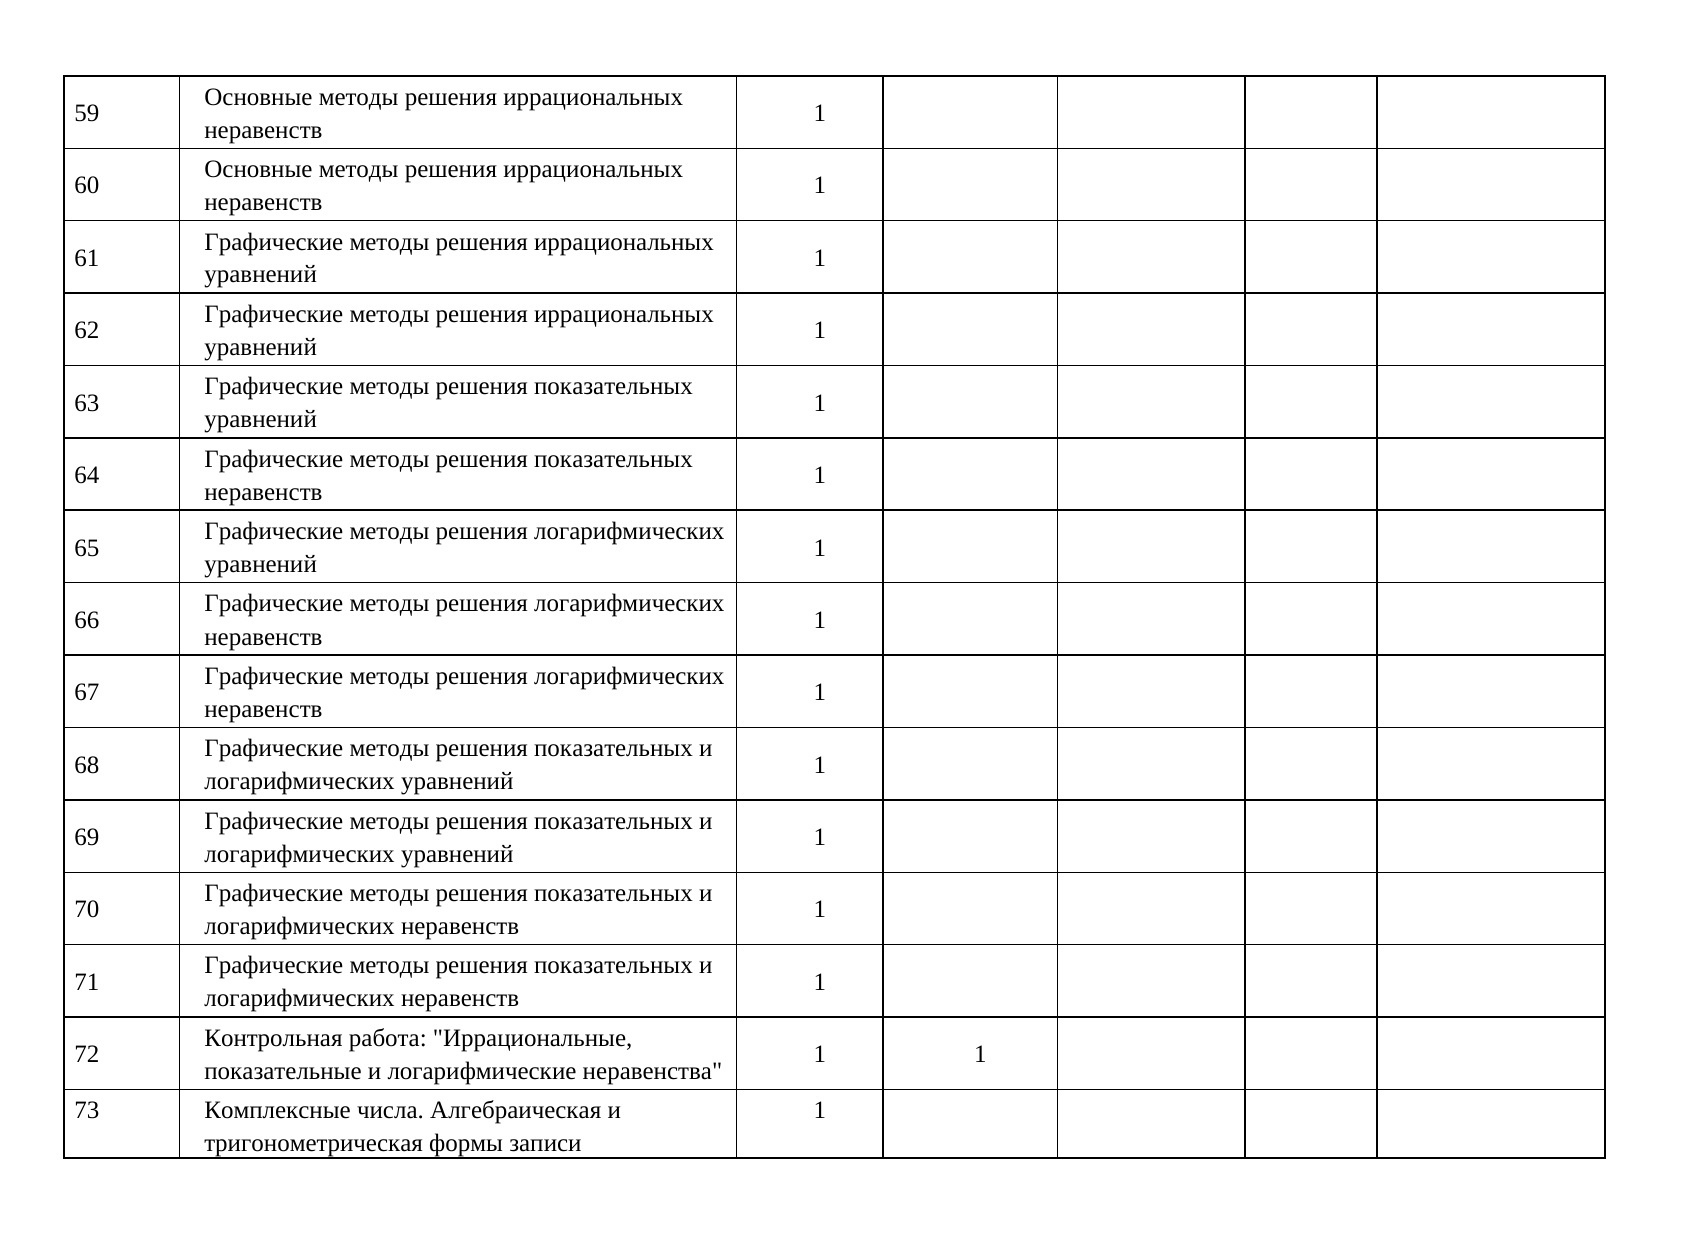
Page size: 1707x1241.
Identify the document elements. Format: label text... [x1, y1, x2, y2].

table_cell [884, 728, 1057, 799]
table_cell [1246, 873, 1376, 944]
table_cell 61 [65, 221, 179, 292]
table_cell 65 [65, 511, 179, 582]
table_cell [1058, 221, 1244, 292]
table_cell [1378, 873, 1604, 944]
table_cell Графические методы решения показательных и логарифмических неравенств [180, 945, 736, 1016]
table_cell [884, 149, 1057, 220]
table_cell [884, 873, 1057, 944]
table_cell [1378, 1090, 1604, 1157]
table_cell Графические методы решения показательных и логарифмических уравнений [180, 728, 736, 799]
table_cell Графические методы решения логарифмических уравнений [180, 511, 736, 582]
table_cell [1378, 294, 1604, 364]
table_cell [1378, 77, 1604, 147]
table_cell 69 [65, 801, 179, 871]
table_cell [1058, 149, 1244, 220]
table_cell [884, 439, 1057, 509]
table_cell [1378, 656, 1604, 727]
table_cell 1 [737, 801, 882, 871]
table_cell [1058, 583, 1244, 654]
table_cell 1 [737, 366, 882, 437]
table_cell 1 [737, 1090, 882, 1157]
table_cell [1378, 801, 1604, 871]
table_cell [1378, 945, 1604, 1016]
table_cell [1378, 511, 1604, 582]
table_cell 1 [737, 656, 882, 727]
table_cell [1058, 439, 1244, 509]
table_cell Графические методы решения логарифмических неравенств [180, 656, 736, 727]
table_cell [1378, 366, 1604, 437]
table_cell Графические методы решения показательных и логарифмических уравнений [180, 801, 736, 871]
table_cell [1058, 1018, 1244, 1088]
table_cell [884, 801, 1057, 871]
table_cell [884, 221, 1057, 292]
table_cell [884, 945, 1057, 1016]
table_cell 68 [65, 728, 179, 799]
table_cell [1378, 439, 1604, 509]
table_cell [180, 149, 736, 220]
table_cell [1246, 366, 1376, 437]
table_cell [884, 583, 1057, 654]
table_cell [1246, 294, 1376, 364]
table_cell 66 [65, 583, 179, 654]
table_cell 1 [737, 728, 882, 799]
table_cell 73 [65, 1090, 179, 1157]
table_cell [1378, 221, 1604, 292]
table_cell [1246, 511, 1376, 582]
table_cell 62 [65, 294, 179, 364]
table_cell 71 [65, 945, 179, 1016]
table_cell 1 [737, 1018, 882, 1088]
table_cell Графические методы решения показательных неравенств [180, 439, 736, 509]
table_cell 70 [65, 873, 179, 944]
table_cell [884, 511, 1057, 582]
table_cell [1246, 221, 1376, 292]
table_cell [1058, 728, 1244, 799]
table_cell [1058, 294, 1244, 364]
table_cell [1246, 728, 1376, 799]
table_cell [1246, 656, 1376, 727]
table_cell [1058, 1090, 1244, 1157]
table_cell [1058, 511, 1244, 582]
table_cell [884, 77, 1057, 147]
table_cell 1 [737, 149, 882, 220]
table_cell 1 [737, 945, 882, 1016]
table_cell 1 [737, 511, 882, 582]
table_cell [884, 366, 1057, 437]
table_cell [1058, 77, 1244, 147]
table_cell [1058, 801, 1244, 871]
table_cell Графические методы решения иррациональных уравнений [180, 221, 736, 292]
table_cell 60 [65, 149, 179, 220]
table_cell [1246, 1090, 1376, 1157]
table_cell Графические методы решения показательных и логарифмических неравенств [180, 873, 736, 944]
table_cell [180, 77, 736, 147]
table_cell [180, 1090, 736, 1157]
table_cell 1 [737, 77, 882, 147]
table_cell 1 [737, 294, 882, 364]
table_cell 64 [65, 439, 179, 509]
table_cell Графические методы решения логарифмических неравенств [180, 583, 736, 654]
table_cell [1246, 439, 1376, 509]
table_cell 72 [65, 1018, 179, 1088]
table_cell 1 [737, 873, 882, 944]
table_cell 1 [737, 221, 882, 292]
table_cell [1378, 1018, 1604, 1088]
table_cell [1058, 873, 1244, 944]
table_cell 1 [737, 439, 882, 509]
table_cell [1246, 1018, 1376, 1088]
table_cell [884, 1090, 1057, 1157]
table_cell [1246, 77, 1376, 147]
table_cell 1 [884, 1018, 1057, 1088]
table_cell [1378, 728, 1604, 799]
table_cell [1246, 945, 1376, 1016]
table_cell Графические методы решения иррациональных уравнений [180, 294, 736, 364]
table_cell [884, 656, 1057, 727]
table_cell [1246, 149, 1376, 220]
table_cell [884, 294, 1057, 364]
table_cell [1246, 801, 1376, 871]
table_cell 1 [737, 583, 882, 654]
table_cell [1378, 583, 1604, 654]
table_cell 59 [65, 77, 179, 147]
table_cell [1378, 149, 1604, 220]
table_cell 67 [65, 656, 179, 727]
table_cell [1058, 366, 1244, 437]
table_cell Графические методы решения показательных уравнений [180, 366, 736, 437]
table_cell [1058, 656, 1244, 727]
table_cell [1246, 583, 1376, 654]
table_cell Контрольная работа: "Иррациональные, показательные и логарифмические неравенства" [180, 1018, 736, 1088]
table_cell [1058, 945, 1244, 1016]
table_cell 63 [65, 366, 179, 437]
